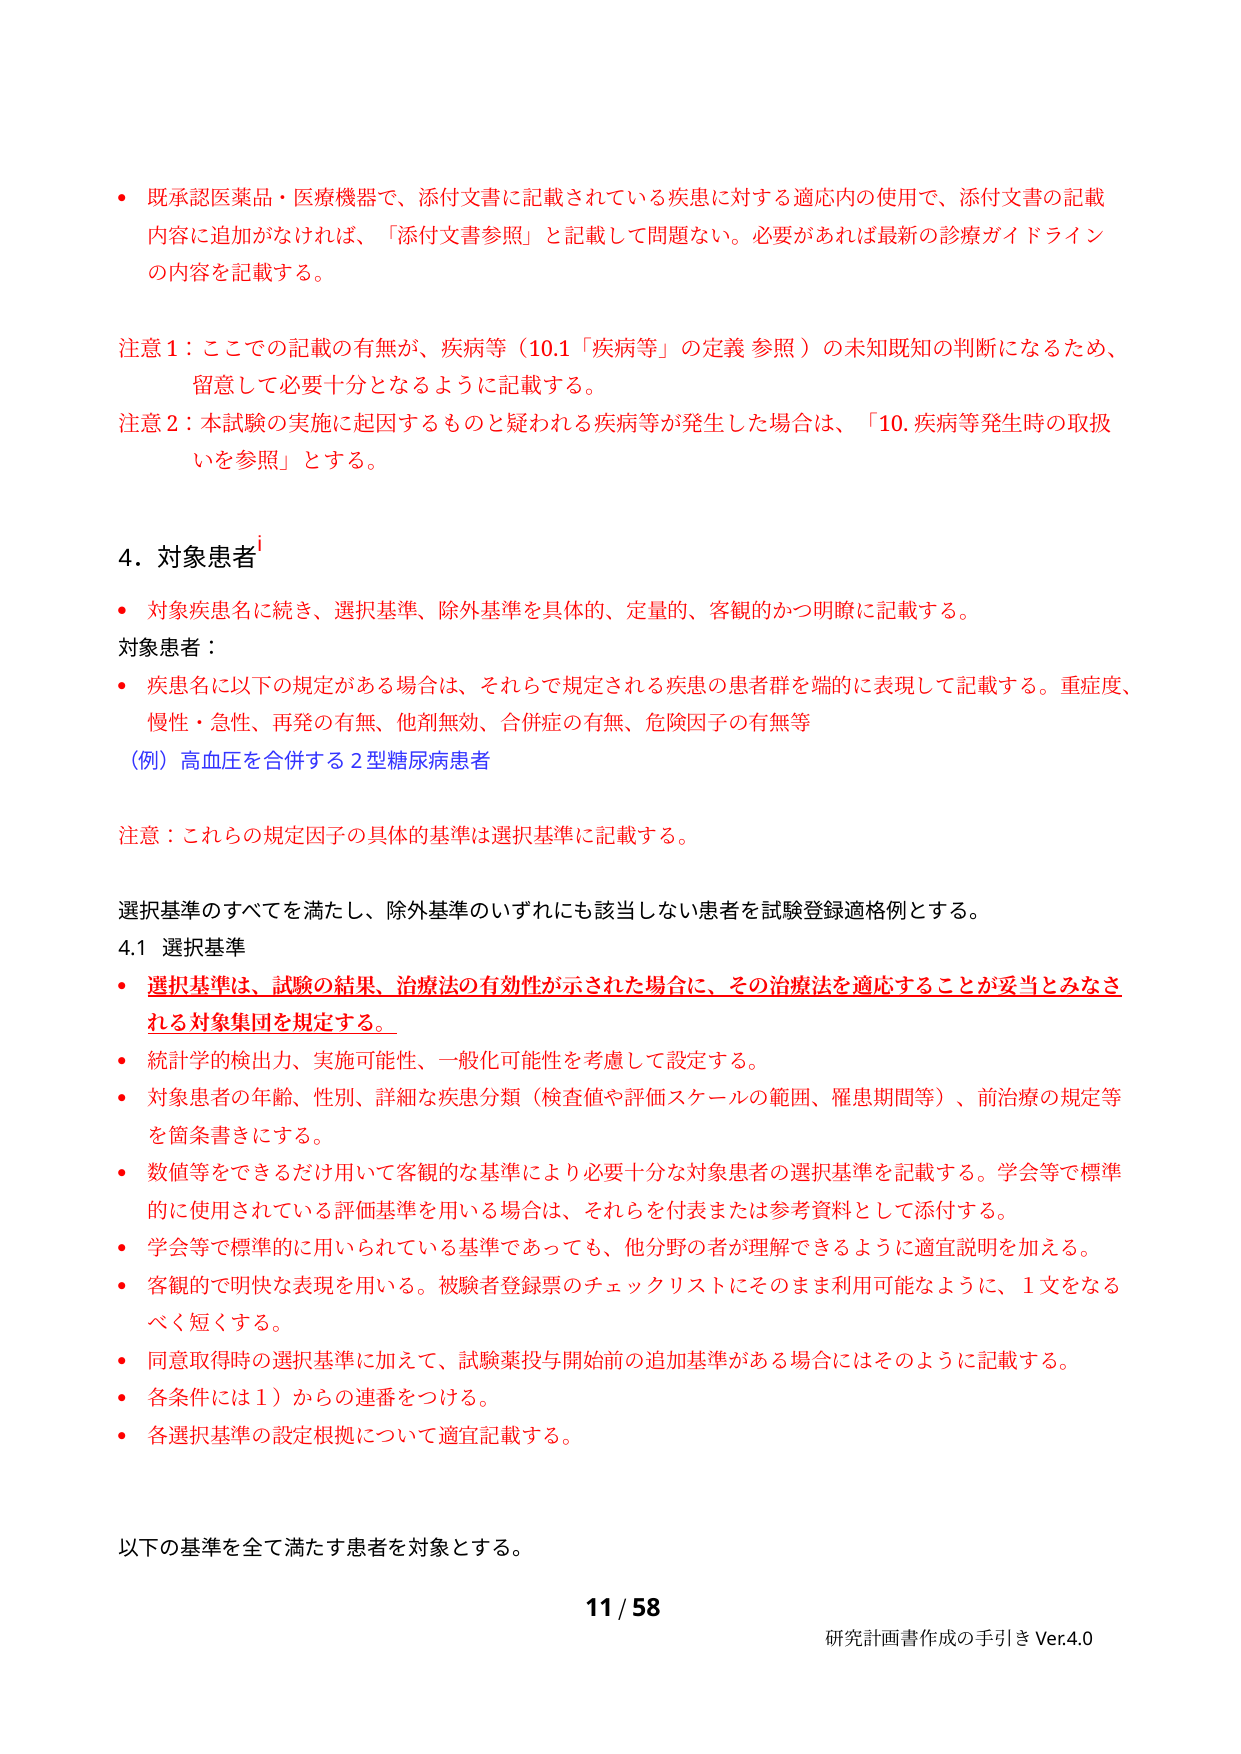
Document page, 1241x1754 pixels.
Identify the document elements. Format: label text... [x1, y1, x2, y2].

text 注意：これらの規定因子の具体的基準は選択基準に記載する。 [118, 816, 1122, 853]
list 選択基準 [118, 928, 1122, 966]
subtitle 4．対象患者 [118, 516, 1122, 591]
list 既承認医薬品・医療機器で、添付文書に記載されている疾患に対する適応内の使用で、添付文書の記載内容に追加がなければ、「添付文書参照」と記載して問題ない。必要があれば最新の診療ガイドラインの内容を記載する。 [118, 178, 1122, 291]
list 各選択基準の設定根拠について適宜記載する。 [118, 1416, 1122, 1453]
list 対象患者の年齢、性別、詳細な疾患分類（検査値や評価スケールの範囲、罹患期間等）、前治療の規定等を箇条書きにする。 [118, 1078, 1122, 1153]
list 客観的で明快な表現を用いる。被験者登録票のチェックリストにそのまま利用可能なように、１文をなるべく短くする。 [118, 1266, 1122, 1341]
list 注意2：本試験の実施に起因するものと疑われる疾病等が発生した場合は、「10. 疾病等発生時の取扱いを参照」とする。 [118, 403, 1122, 478]
list 数値等をできるだけ用いて客観的な基準により必要十分な対象患者の選択基準を記載する。学会等で標準的に使用されている評価基準を用いる場合は、それらを付表または参考資料として添付する。 [118, 1153, 1122, 1228]
list 疾患名に以下の規定がある場合は、それらで規定される疾患の患者群を端的に表現して記載する。重症度、慢性・急性、再発の有無、他剤無効、合併症の有無、危険因子の有無等 [118, 666, 1122, 741]
list 対象疾患名に続き、選択基準、除外基準を具体的、定量的、客観的かつ明瞭に記載する。 [118, 591, 1122, 628]
list 同意取得時の選択基準に加えて、試験薬投与開始前の追加基準がある場合にはそのように記載する。 [118, 1341, 1122, 1378]
list 注意1：ここでの記載の有無が、疾病等（10.1「疾病等」の定義 参照 ）の未知既知の判断になるため、留意して必要十分となるように記載する。 [118, 328, 1122, 403]
text 対象患者： [118, 628, 1122, 666]
text 選択基準のすべてを満たし、除外基準のいずれにも該当しない患者を試験登録適格例とする。 [118, 891, 1122, 928]
list 学会等で標準的に用いられている基準であっても、他分野の者が理解できるように適宜説明を加える。 [118, 1228, 1122, 1266]
list 各条件には１）からの連番をつける。 [118, 1378, 1122, 1416]
text （例）高血圧を合併する2型糖尿病患者 [118, 741, 1122, 778]
list 選択基準は、試験の結果、治療法の有効性が示された場合に、その治療法を適応することが妥当とみなされる対象集団を規定する。 [118, 966, 1122, 1041]
text 以下の基準を全て満たす患者を対象とする。 [118, 1528, 1122, 1566]
list 統計学的検出力、実施可能性、一般化可能性を考慮して設定する。 [118, 1041, 1122, 1078]
